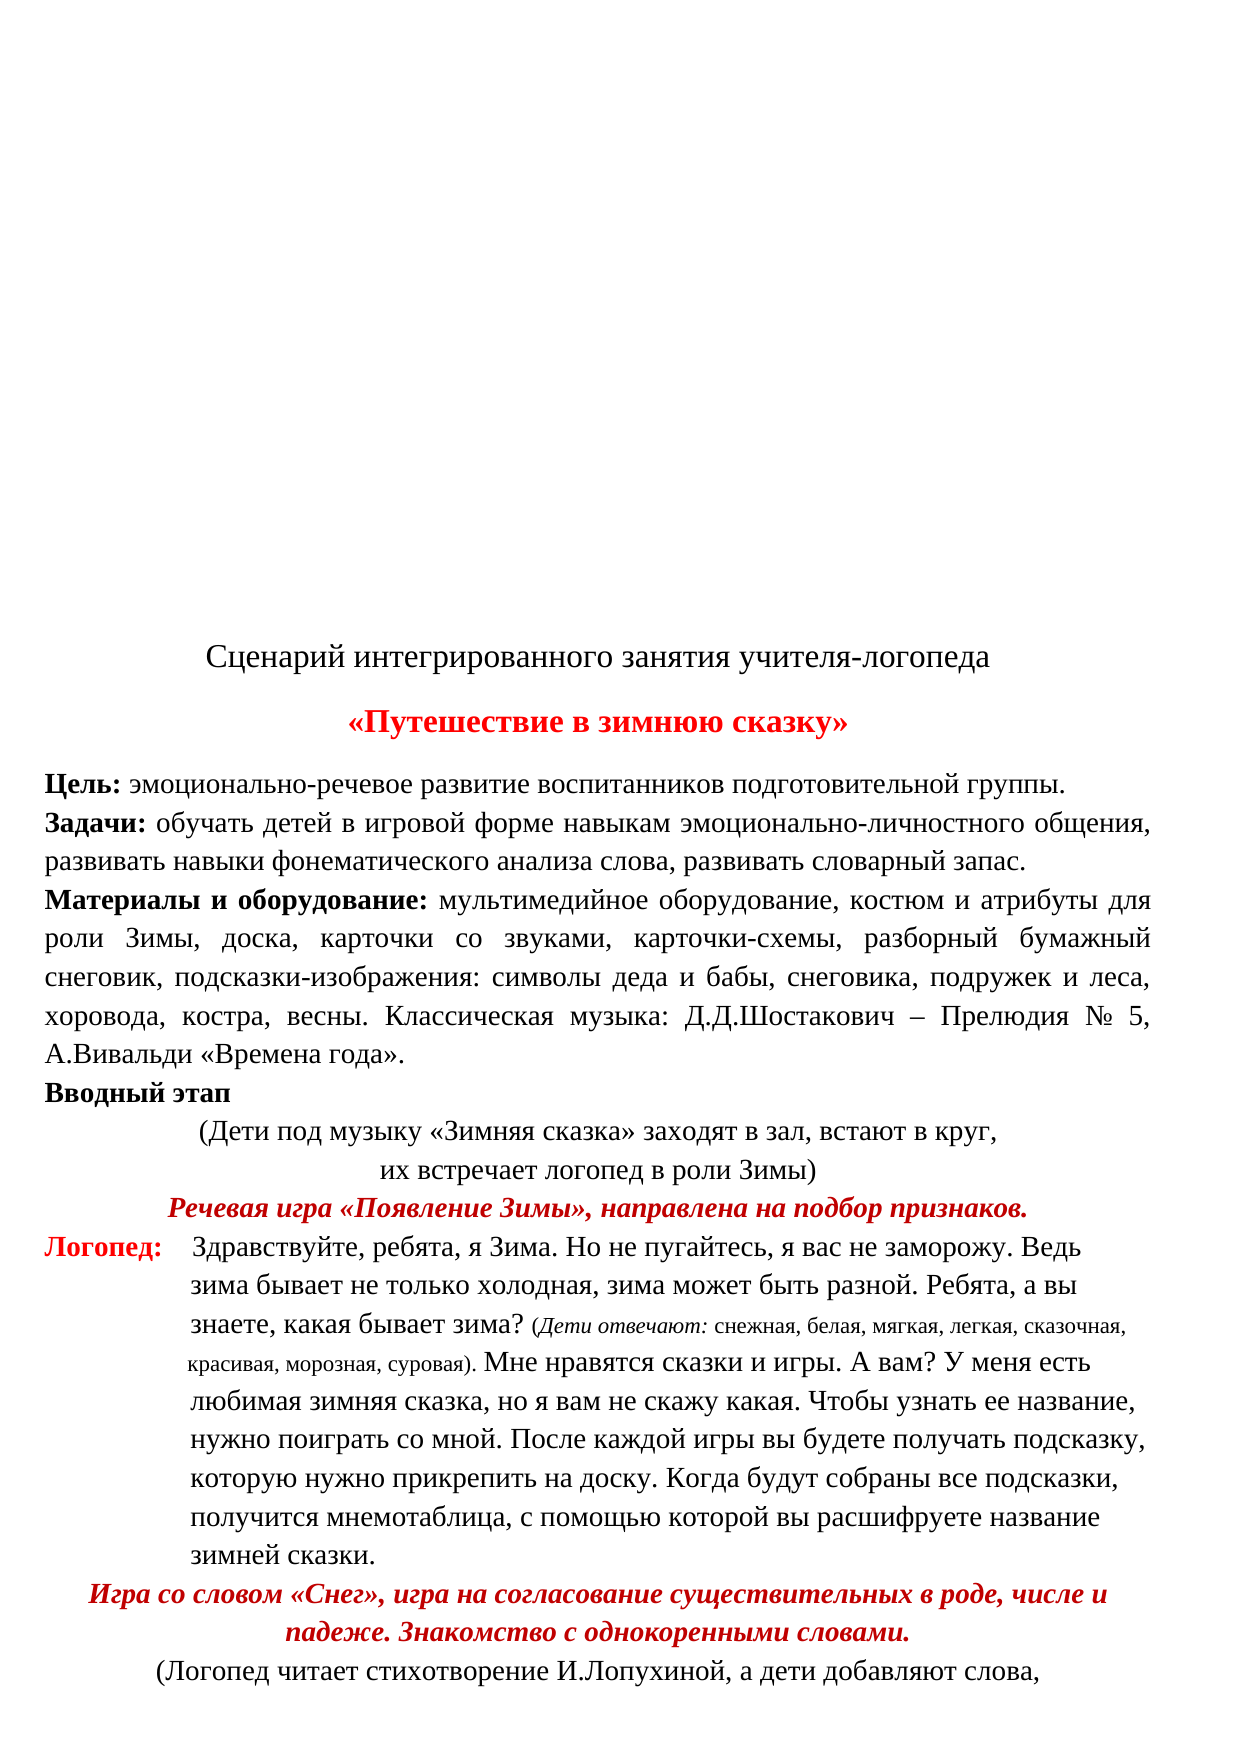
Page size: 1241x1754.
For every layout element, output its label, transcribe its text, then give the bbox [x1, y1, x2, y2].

text их встречает логопед в роли Зимы) [44, 1152, 1152, 1185]
text Сценарий интегрированного занятия учителя-логопеда [44, 637, 1152, 675]
text Речевая игра «Появление Зимы», направлена на подбор признаков. [44, 1190, 1152, 1224]
text Задачи: обучать детей в игровой форме навыкам эмоционально-личностного общения, развивать навыки фонематического анализа слова, развивать словарный запас. [44, 805, 1152, 877]
text любимая зимняя сказка, но я вам не скажу какая. Чтобы узнать ее название, [44, 1383, 1152, 1417]
text красивая, морозная, суровая). Мне нравятся сказки и игры. А вам? У меня есть [44, 1344, 1152, 1378]
text (Логопед читает стихотворение И.Лопухиной, а дети добавляют слова, [44, 1653, 1152, 1686]
text знаете, какая бывает зима? (Дети отвечают: снежная, белая, мягкая, легкая, сказочная, [44, 1306, 1152, 1339]
text зимней сказки. [44, 1537, 1152, 1571]
text Логопед: Здравствуйте, ребята, я Зима. Но не пугайтесь, я вас не заморожу. Ведь [44, 1229, 1152, 1262]
text зима бывает не только холодная, зима может быть разной. Ребята, а вы [44, 1267, 1152, 1301]
text (Дети под музыку «Зимняя сказка» заходят в зал, встают в круг, [44, 1113, 1152, 1147]
text Цель: эмоционально-речевое развитие воспитанников подготовительной группы. [44, 766, 1152, 800]
text получится мнемотаблица, с помощью которой вы расшифруете название [44, 1499, 1152, 1532]
text «Путешествие в зимнюю сказку» [44, 701, 1152, 740]
text которую нужно прикрепить на доску. Когда будут собраны все подсказки, [44, 1460, 1152, 1494]
text Материалы и оборудование: мультимедийное оборудование, костюм и атрибуты для роли Зимы, доска, карточки со звуками, карточки-схемы, разборный бумажный снеговик, подсказки-изображения: символы деда и бабы, снеговика, подружек и леса, хоровода, костра, весны. Классическая музыка: Д.Д.Шостакович – Прелюдия № 5, А.Вивальди «Времена года». [44, 882, 1152, 1070]
text нужно поиграть со мной. После каждой игры вы будете получать подсказку, [44, 1422, 1152, 1455]
text Вводный этап [44, 1075, 1152, 1108]
text Игра со словом «Снег», игра на согласование существительных в роде, числе и падеже. Знакомство с однокоренными словами. [44, 1576, 1152, 1648]
